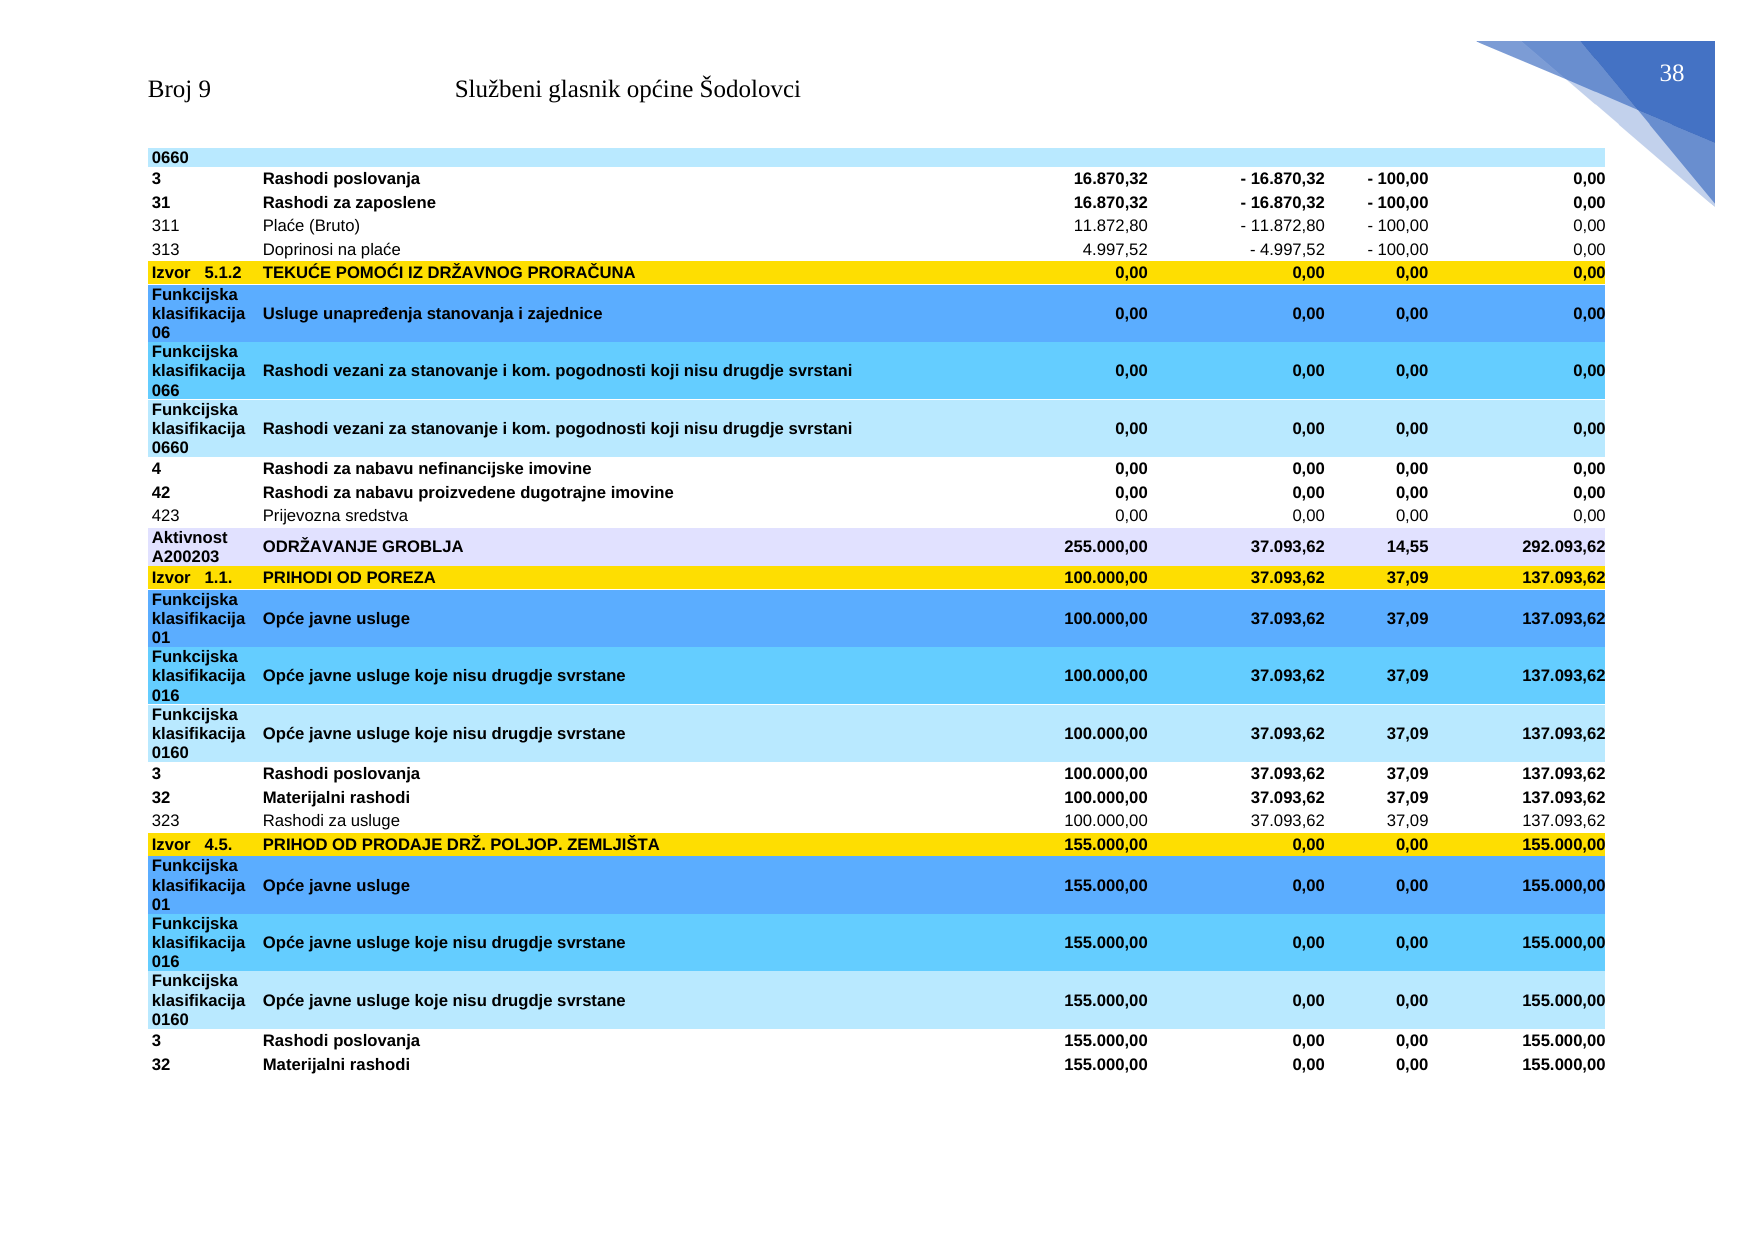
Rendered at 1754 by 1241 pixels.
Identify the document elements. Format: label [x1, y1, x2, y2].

table_header [148, 1052, 1605, 1076]
table_header [148, 786, 1605, 833]
table_header [148, 481, 1605, 528]
table_header [148, 190, 1605, 261]
picture [1476, 41, 1715, 207]
